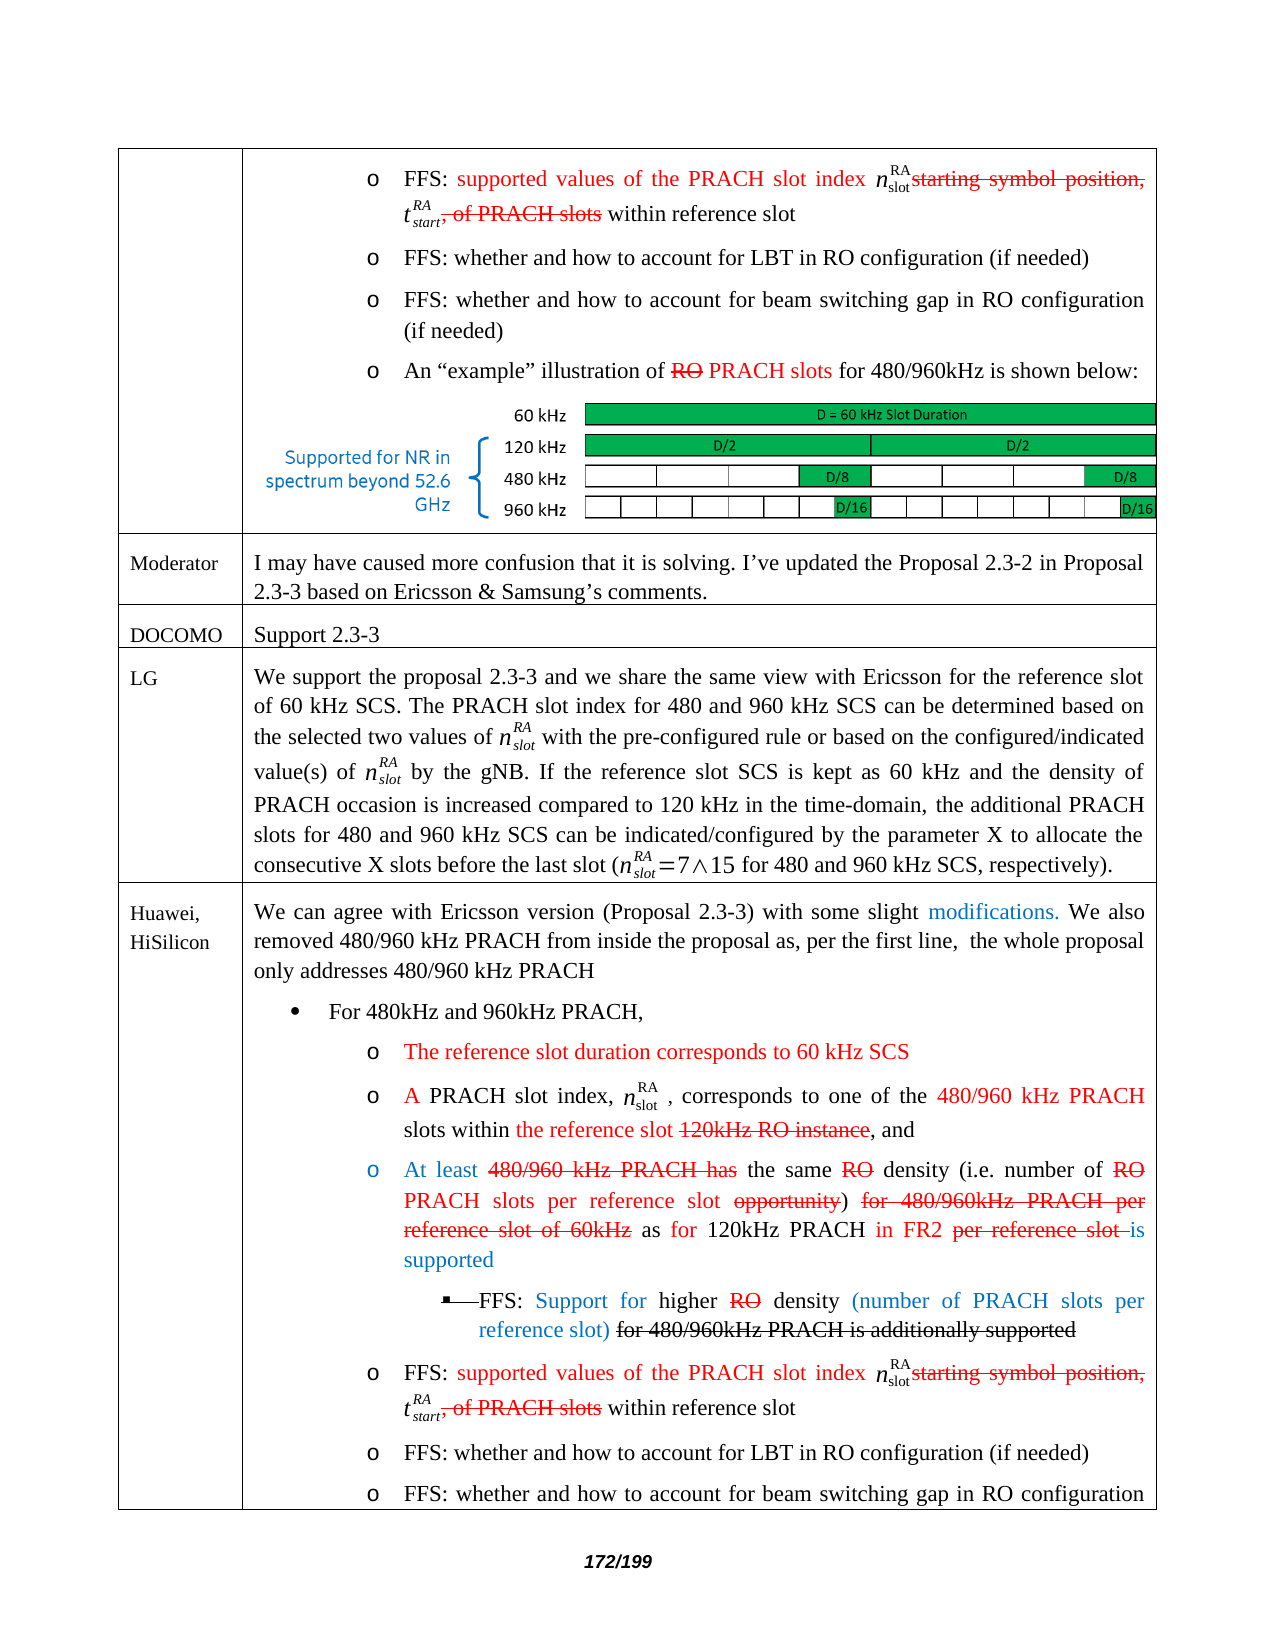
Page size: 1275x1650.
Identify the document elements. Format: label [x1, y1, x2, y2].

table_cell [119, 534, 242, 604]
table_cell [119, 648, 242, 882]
picture [253, 397, 1157, 533]
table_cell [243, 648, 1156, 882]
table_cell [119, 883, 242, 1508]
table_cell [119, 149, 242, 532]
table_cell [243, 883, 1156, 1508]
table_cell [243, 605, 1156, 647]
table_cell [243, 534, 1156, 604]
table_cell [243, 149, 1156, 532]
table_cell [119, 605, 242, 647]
